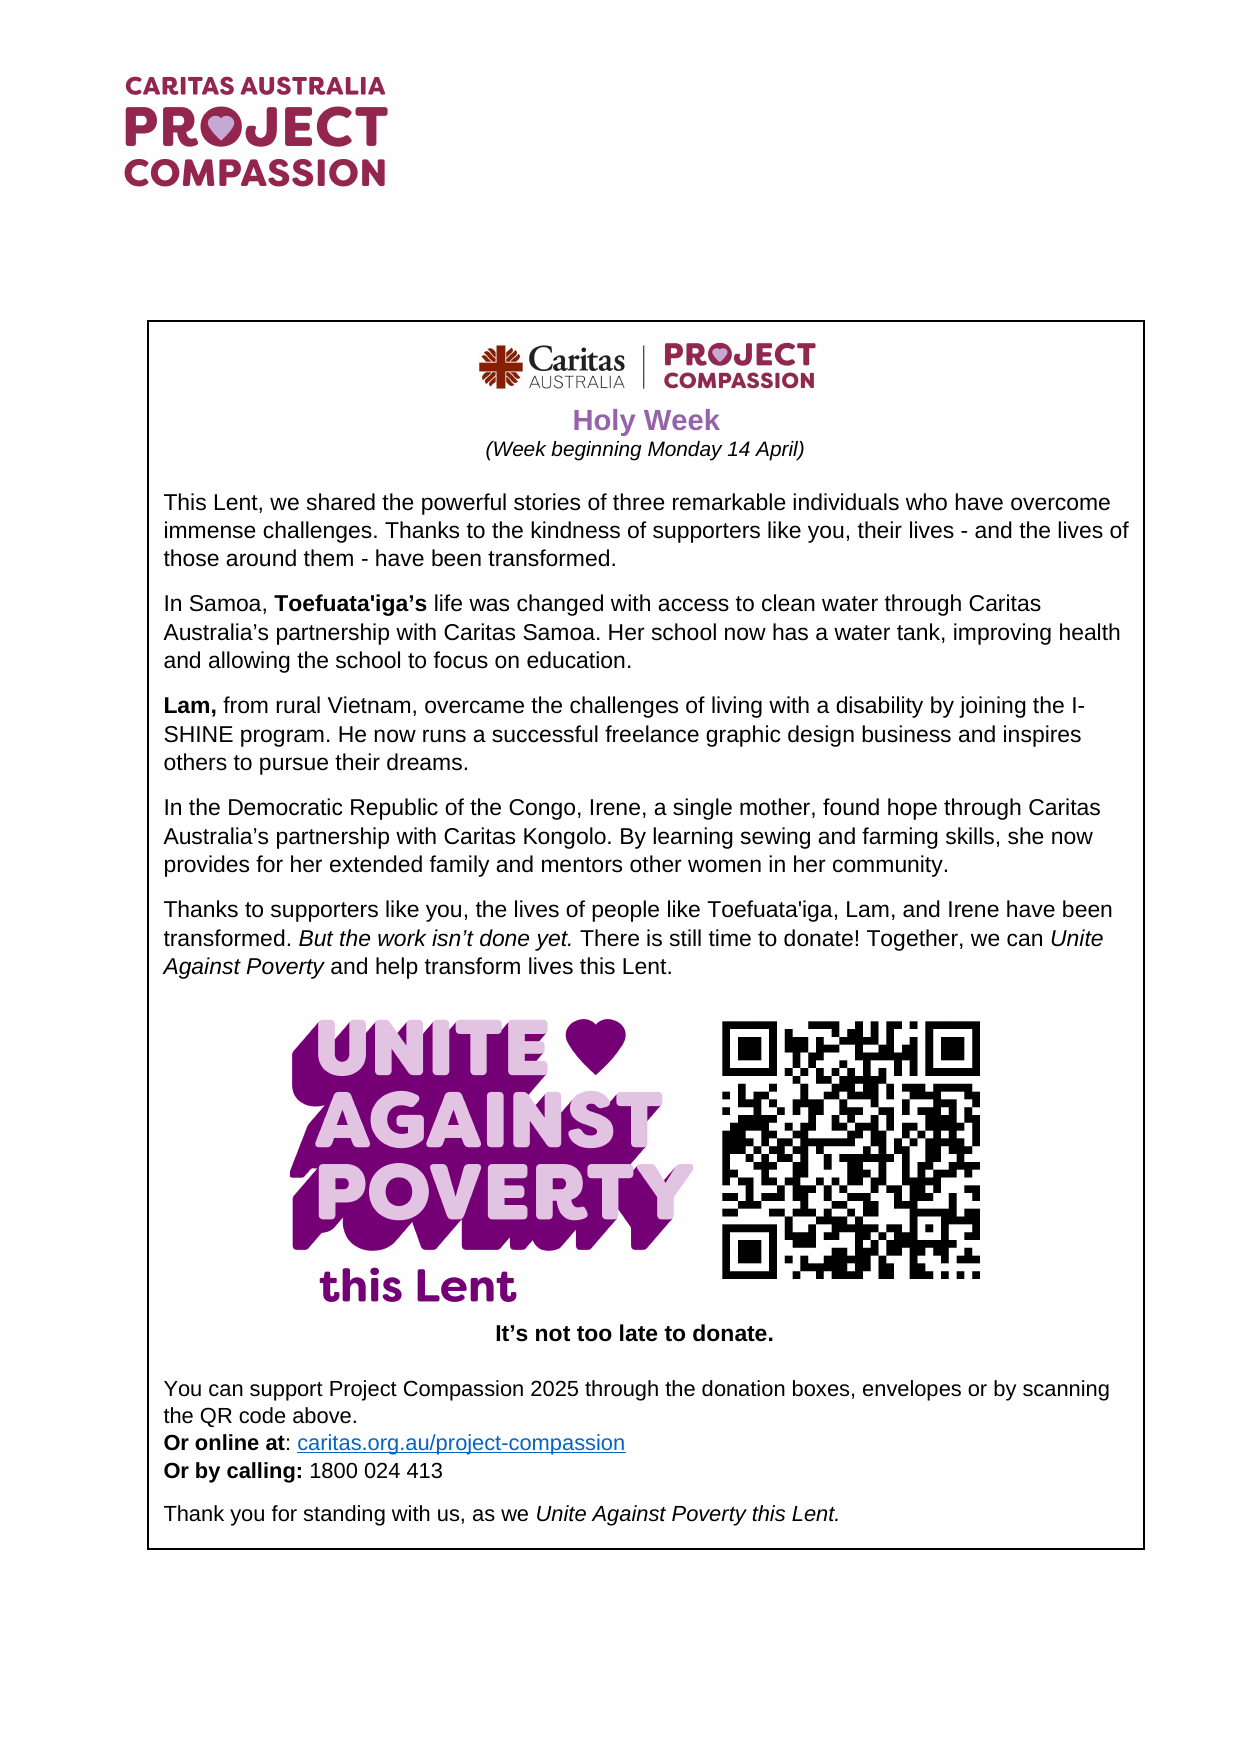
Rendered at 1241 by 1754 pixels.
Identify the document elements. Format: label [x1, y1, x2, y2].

picture [699, 998, 1003, 1302]
picture [464, 328, 829, 403]
picture [108, 59, 399, 200]
picture [289, 1019, 694, 1302]
